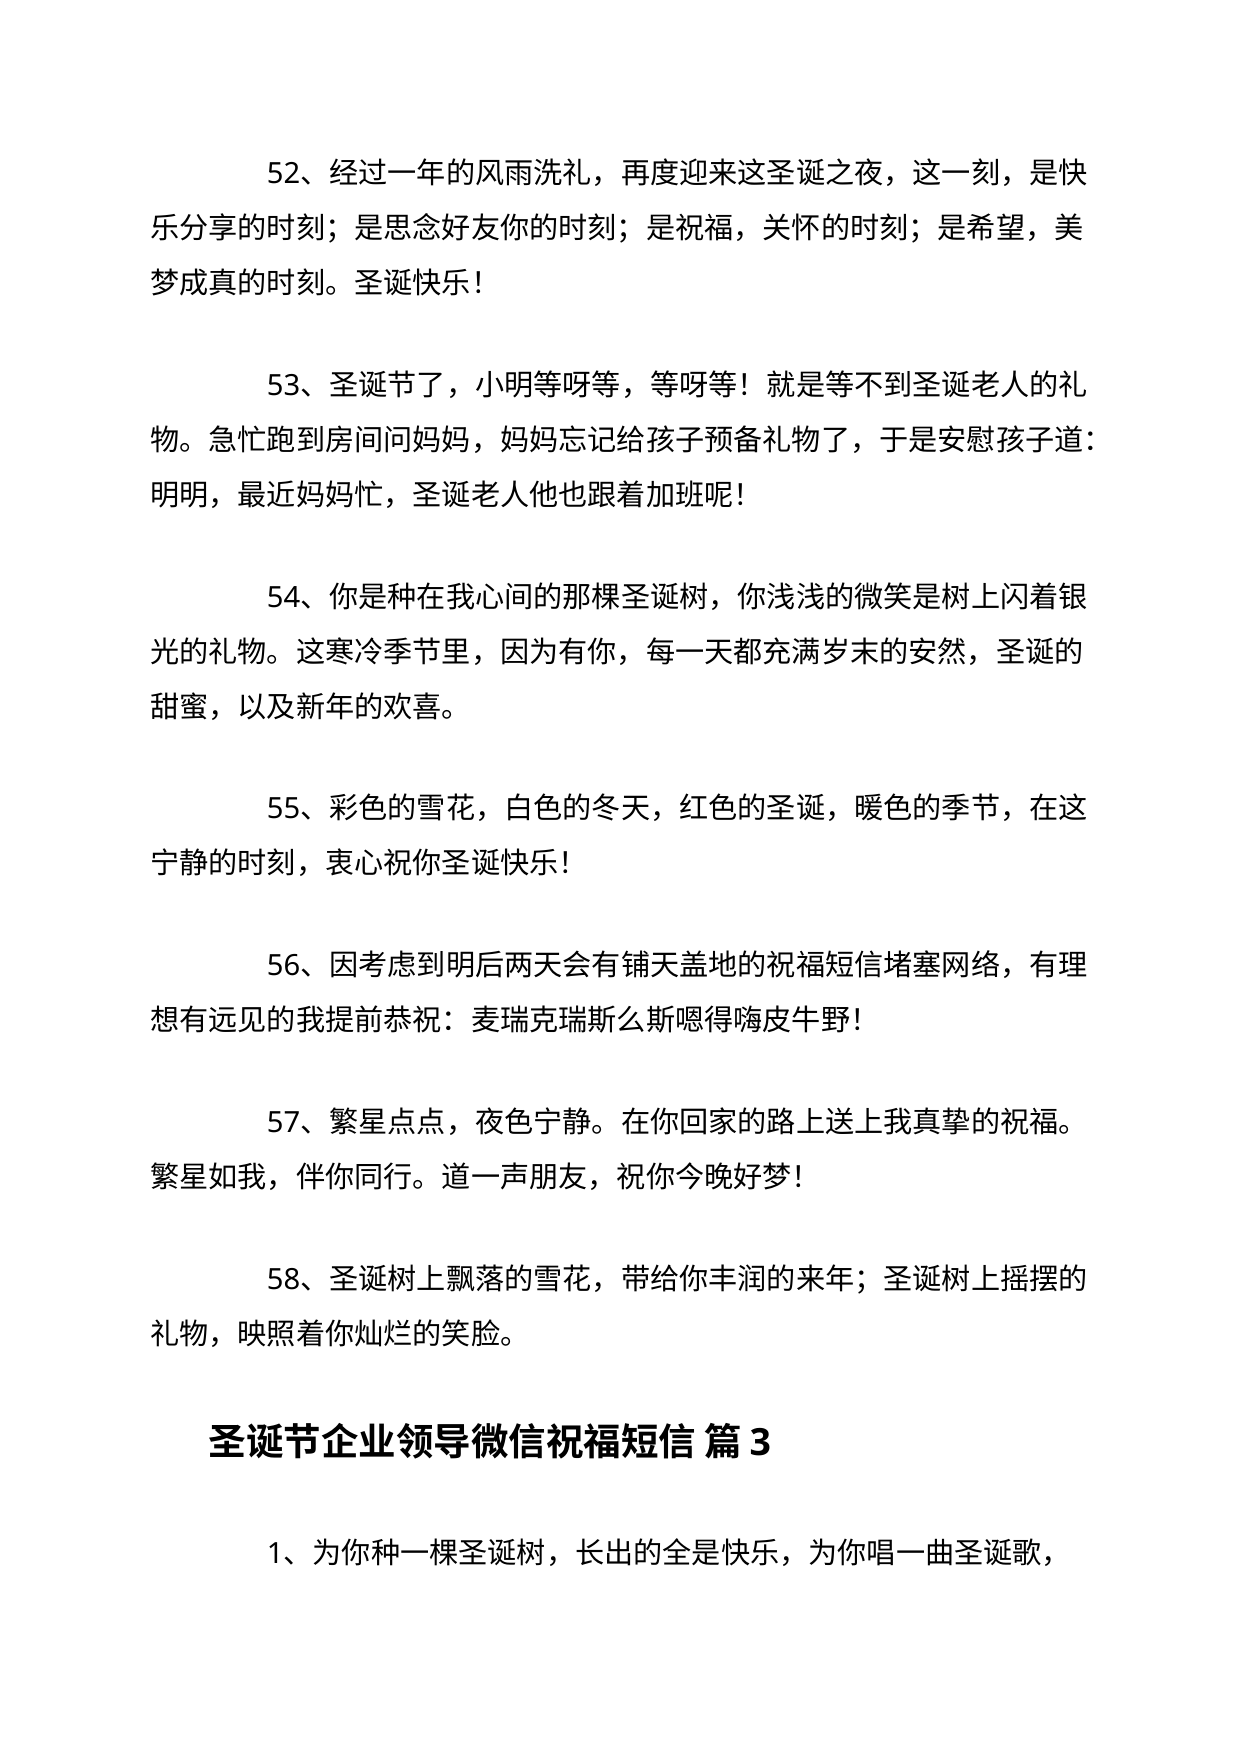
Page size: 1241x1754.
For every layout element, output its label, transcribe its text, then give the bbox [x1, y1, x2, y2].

text 52、经过一年的风雨洗礼，再度迎来这圣诞之夜，这一刻，是快乐分享的时刻；是思念好友你的时刻；是祝福，关怀的时刻；是希望，美梦成真的时刻。圣诞快乐！ [150, 150, 1090, 302]
text 57、繁星点点，夜色宁静。在你回家的路上送上我真挚的祝福。繁星如我，伴你同行。道一声朋友，祝你今晚好梦！ [150, 1098, 1090, 1196]
text 54、你是种在我心间的那棵圣诞树，你浅浅的微笑是树上闪着银光的礼物。这寒冷季节里，因为有你，每一天都充满岁末的安然，圣诞的甜蜜，以及新年的欢喜。 [150, 573, 1090, 726]
text 58、圣诞树上飘落的雪花，带给你丰润的来年；圣诞树上摇摆的礼物，映照着你灿烂的笑脸。 [150, 1255, 1090, 1353]
text 56、因考虑到明后两天会有铺天盖地的祝福短信堵塞网络，有理想有远见的我提前恭祝：麦瑞克瑞斯么斯嗯得嗨皮牛野！ [150, 942, 1090, 1039]
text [150, 1530, 1090, 1572]
text 圣诞节企业领导微信祝福短信 篇3 [150, 1412, 1090, 1467]
text 55、彩色的雪花，白色的冬天，红色的圣诞，暖色的季节，在这宁静的时刻，衷心祝你圣诞快乐！ [150, 785, 1090, 882]
text 53、圣诞节了，小明等呀等，等呀等！就是等不到圣诞老人的礼物。急忙跑到房间问妈妈，妈妈忘记给孩子预备礼物了，于是安慰孩子道：明明，最近妈妈忙，圣诞老人他也跟着加班呢！ [150, 362, 1090, 514]
